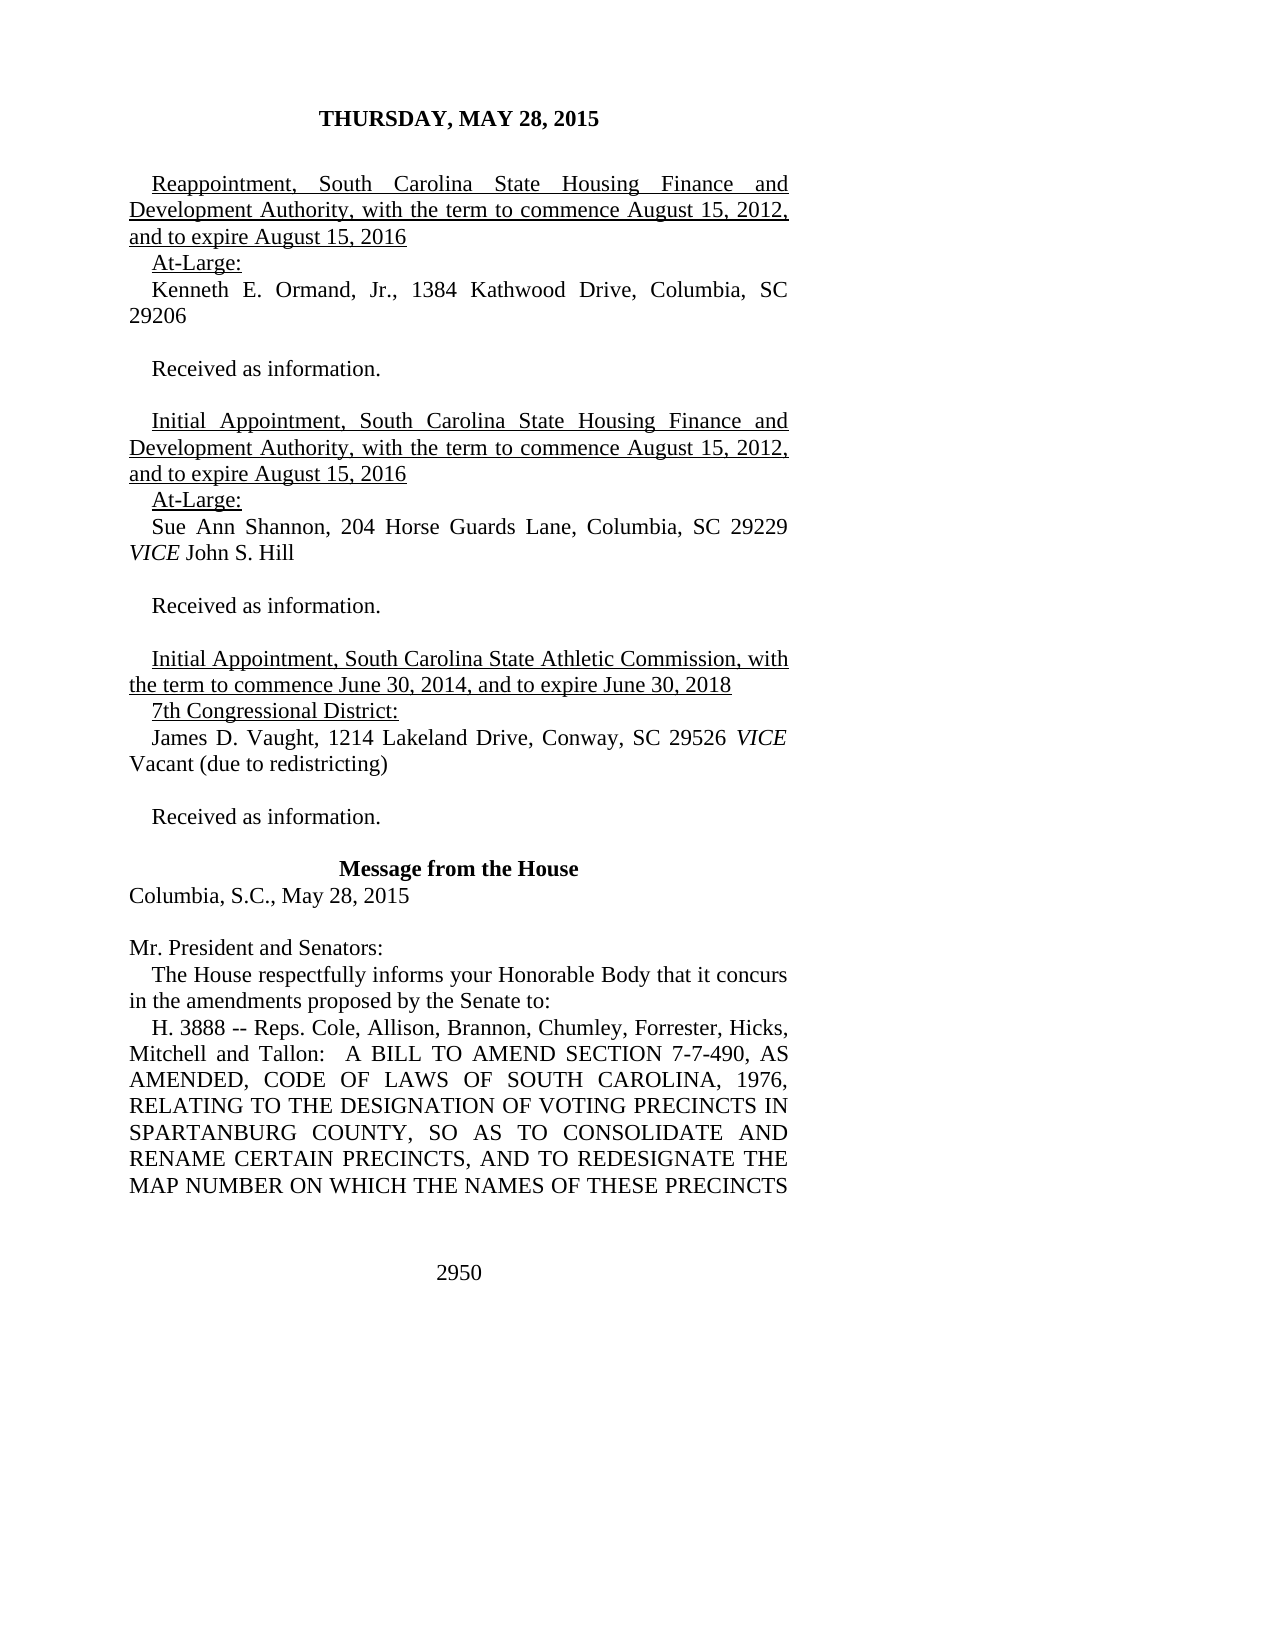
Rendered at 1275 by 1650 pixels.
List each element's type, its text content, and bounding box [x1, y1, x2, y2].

text Received as information. [129, 355, 789, 381]
text 7th Congressional District: [129, 697, 789, 724]
text Initial Appointment, South Carolina State Athletic Commission, with the term to commence June 30, 2014, and to expire June 30, 2018 [129, 644, 789, 697]
text At-Large: [129, 486, 789, 513]
text Sue Ann Shannon, 204 Horse Guards Lane, Columbia, SC 29229 VICE John S. Hill [129, 513, 789, 566]
text James D. Vaught, 1214 Lakeland Drive, Conway, SC 29526 VICE Vacant (due to redistricting) [129, 724, 789, 776]
text Message from the House [129, 855, 789, 882]
text Reappointment, South Carolina State Housing Finance and Development Authority, with the term to commence August 15, 2012, and to expire August 15, 2016 [129, 170, 789, 219]
text Initial Appointment, South Carolina State Housing Finance and Development Authority, with the term to commence August 15, 2012, and to expire August 15, 2016 [129, 458, 789, 486]
text The House respectfully informs your Honorable Body that it concurs in the amendments proposed by the Senate to: [129, 961, 789, 1013]
text At-Large: [129, 249, 789, 276]
text Initial Appointment, South Carolina State Housing Finance and Development Authority, with the term to commence August 15, 2012, and to expire August 15, 2016 [129, 407, 789, 457]
text Reappointment, South Carolina State Housing Finance and Development Authority, with the term to commence August 15, 2012, and to expire August 15, 2016 [129, 221, 789, 249]
text Kenneth E. Ormand, Jr., 1384 Kathwood Drive, Columbia, SC 29206 [129, 276, 789, 328]
text Columbia, S.C., May 28, 2015 [129, 882, 789, 908]
text Mr. President and Senators: [129, 934, 789, 961]
text Received as information. [129, 592, 789, 618]
text Received as information. [129, 803, 789, 829]
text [129, 1013, 789, 1198]
